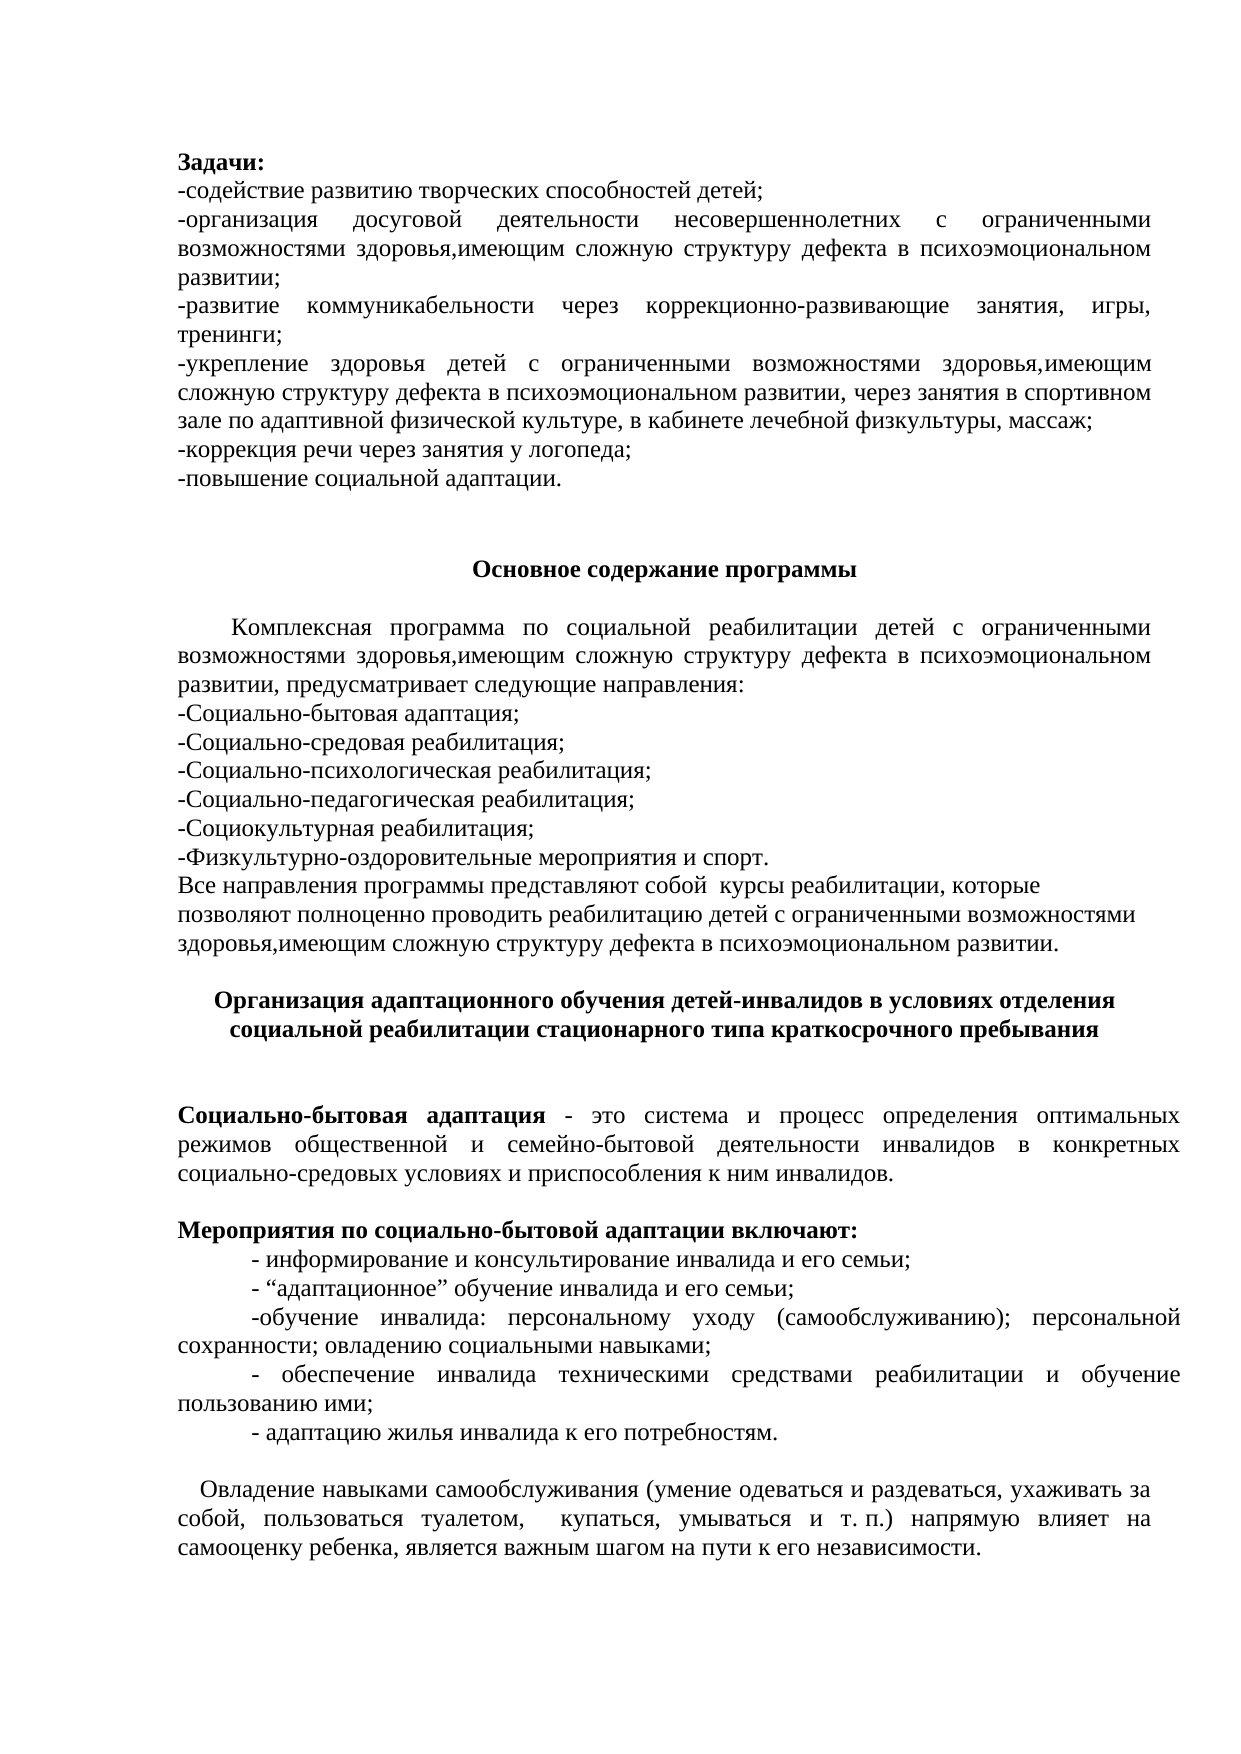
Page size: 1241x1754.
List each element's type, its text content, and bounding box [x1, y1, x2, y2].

text -Социально-педагогическая реабилитация; [177, 784, 1152, 813]
text Комплексная программа по социальной реабилитации детей с ограниченными возможностями здоровья,имеющим сложную структуру дефекта в психоэмоциональном развитии, предусматривает следующие направления: [177, 612, 1152, 698]
text - адаптацию жилья инвалида к его потребностям. [177, 1417, 1181, 1445]
text -Социокультурная реабилитация; [177, 813, 1152, 842]
text Овладение навыками самообслуживания (умение одеваться и раздеваться, ухаживать за собой, пользоваться туалетом, купаться, умываться и т. п.) напрямую влияет на самооценку ребенка, является важным шагом на пути к его независимости. [177, 1474, 1152, 1561]
text Все направления программы представляют собой курсы реабилитации, которые позволяют полноценно проводить реабилитацию детей с ограниченными возможностями здоровья,имеющим сложную структуру дефекта в психоэмоциональном развитии. [177, 870, 1152, 957]
text -Социально-средовая реабилитация; [177, 727, 1152, 755]
text - информирование и консультирование инвалида и его семьи; [177, 1244, 1181, 1273]
text -организация досуговой деятельности несовершеннолетних с ограниченными возможностями здоровья,имеющим сложную структуру дефекта в психоэмоциональном развитии; [177, 204, 1152, 291]
text - обеспечение инвалида техническими средствами реабилитации и обучение пользованию ими; [177, 1359, 1181, 1417]
text -коррекция речи через занятия у логопеда; [177, 434, 1152, 463]
text -укрепление здоровья детей с ограниченными возможностями здоровья,имеющим сложную структуру дефекта в психоэмоциональном развитии, через занятия в спортивном зале по адаптивной физической культуре, в кабинете лечебной физкультуры, массаж; [177, 348, 1152, 434]
text -Социально-бытовая адаптация; [177, 698, 1152, 727]
text - “адаптационное” обучение инвалида и его семьи; [177, 1273, 1181, 1302]
text -Физкультурно-оздоровительные мероприятия и спорт. [177, 842, 1152, 870]
text -повышение социальной адаптации. [177, 463, 1152, 492]
text Мероприятия по социально-бытовой адаптации включают: [177, 1215, 1181, 1244]
text -обучение инвалида: персональному уходу (самообслуживанию); персональной сохранности; овладению социальными навыками; [177, 1302, 1181, 1359]
text Социально-бытовая адаптация - это система и процесс определения оптимальных режимов общественной и семейно-бытовой деятельности инвалидов в конкретных социально-средовых условиях и приспособления к ним инвалидов. [177, 1100, 1181, 1187]
text -содействие развитию творческих способностей детей; [177, 176, 1152, 204]
text -Социально-психологическая реабилитация; [177, 755, 1152, 784]
text Организация адаптационного обучения детей-инвалидов в условиях отделения социальной реабилитации стационарного типа краткосрочного пребывания [177, 985, 1152, 1043]
text Основное содержание программы [177, 554, 1152, 583]
text -развитие коммуникабельности через коррекционно-развивающие занятия, игры, тренинги; [177, 291, 1152, 348]
text Задачи: [177, 147, 1152, 176]
